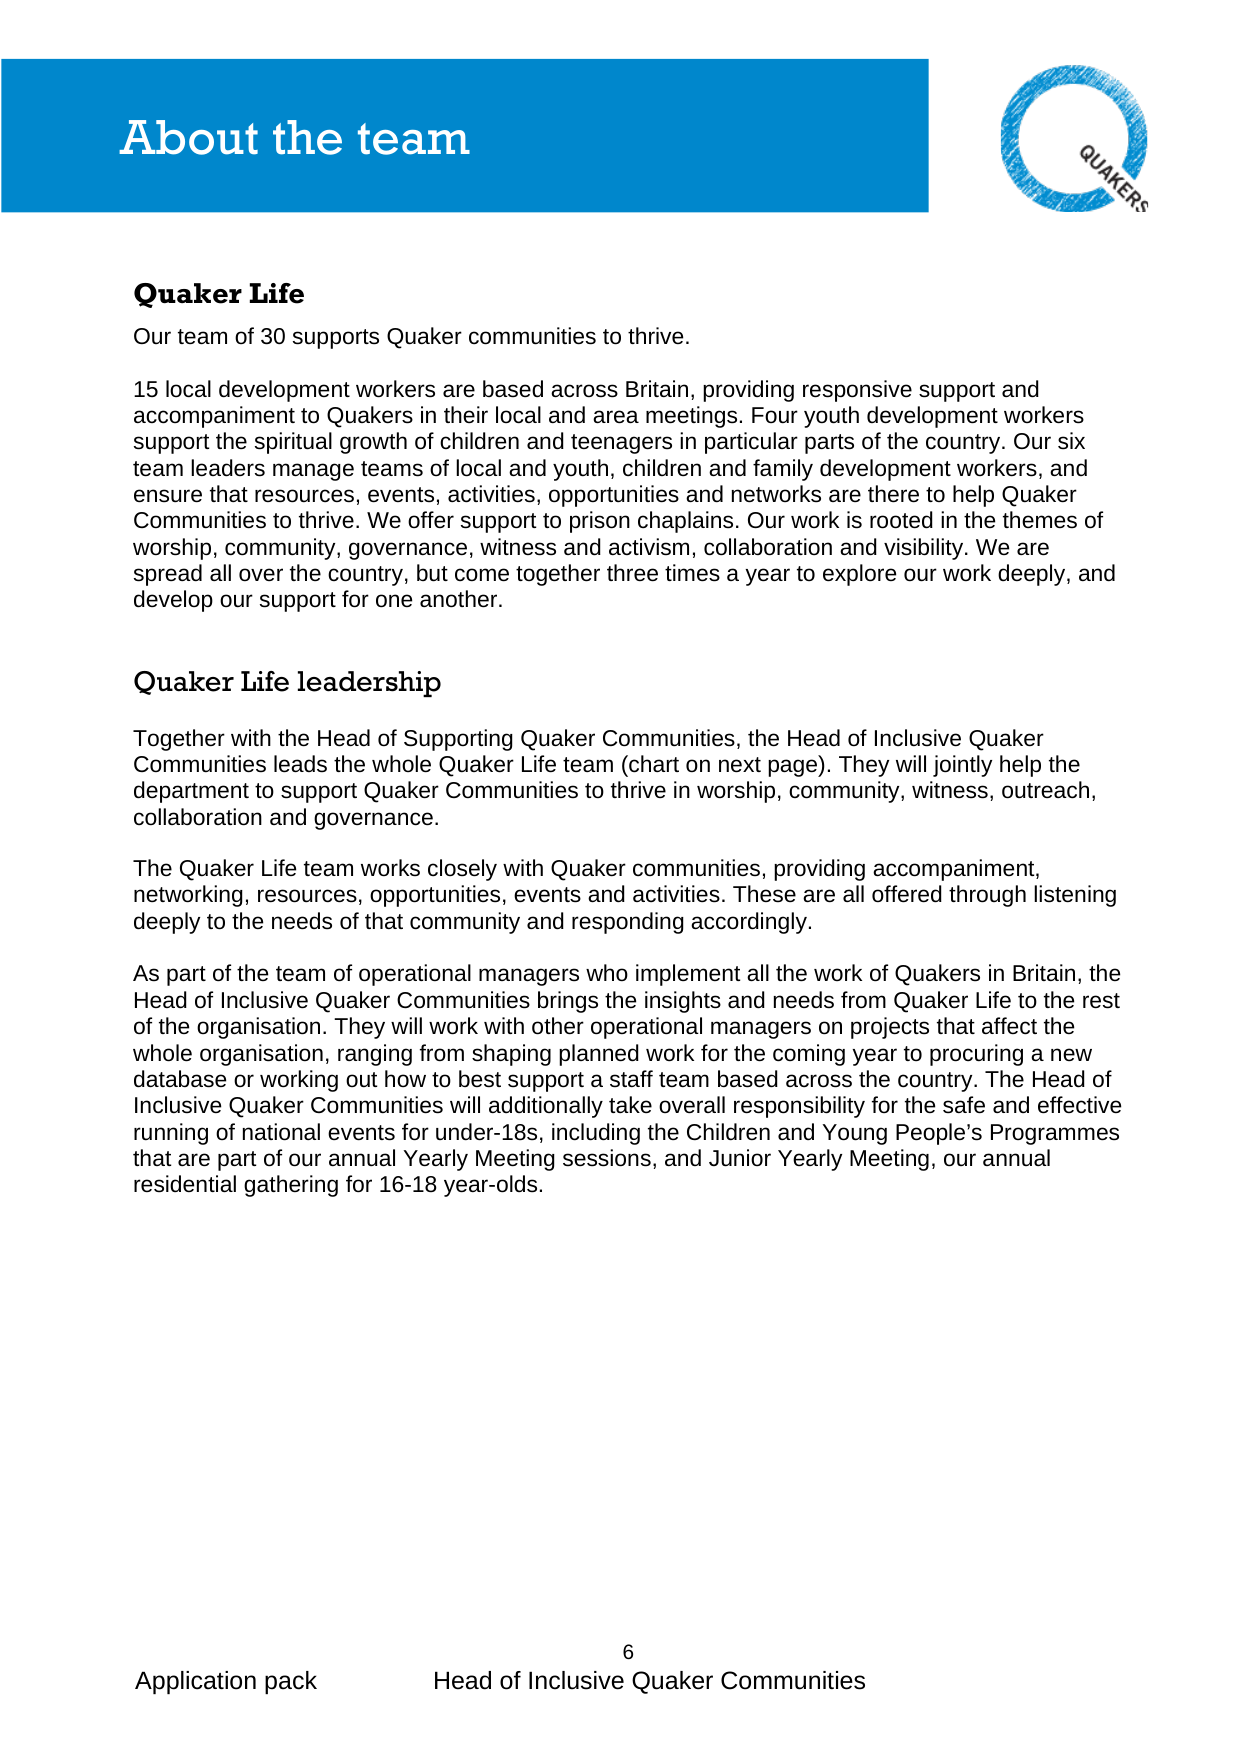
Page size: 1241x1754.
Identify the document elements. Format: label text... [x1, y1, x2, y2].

text Our team of 30 supports Quaker communities to thrive. [133, 323, 1123, 349]
subtitle Quaker Life leadership [133, 664, 1123, 698]
subtitle Quaker Life [133, 276, 1123, 310]
text 15 local development workers are based across Britain, providing responsive support and accompaniment to Quakers in their local and area meetings. Four youth development workers support the spiritual growth of children and teenagers in particular parts of the country. Our six team leaders manage teams of local and youth, children and family development workers, and ensure that resources, events, activities, opportunities and networks are there to help Quaker Communities to thrive. We offer support to prison chaplains. Our work is rooted in the themes of worship, community, governance, witness and activism, collaboration and visibility. We are spread all over the country, but come together three times a year to explore our work deeply, and develop our support for one another. [133, 376, 1123, 613]
text As part of the team of operational managers who implement all the work of Quakers in Britain, the Head of Inclusive Quaker Communities brings the insights and needs from Quaker Life to the rest of the organisation. They will work with other operational managers on projects that affect the whole organisation, ranging from shaping planned work for the coming year to procuring a new database or working out how to best support a staff team based across the country. The Head of Inclusive Quaker Communities will additionally take overall responsibility for the safe and effective running of national events for under-18s, including the Children and Young People’s Programmes that are part of our annual Yearly Meeting sessions, and Junior Yearly Meeting, our annual residential gathering for 16-18 year-olds. [133, 960, 1123, 1198]
text Together with the Head of Supporting Quaker Communities, the Head of Inclusive Quaker Communities leads the whole Quaker Life team (chart on next page). They will jointly help the department to support Quaker Communities to thrive in worship, community, witness, outreach, collaboration and governance. [133, 725, 1123, 830]
text The Quaker Life team works closely with Quaker communities, providing accompaniment, networking, resources, opportunities, events and activities. These are all offered through listening deeply to the needs of that community and responding accordingly. [133, 855, 1123, 934]
